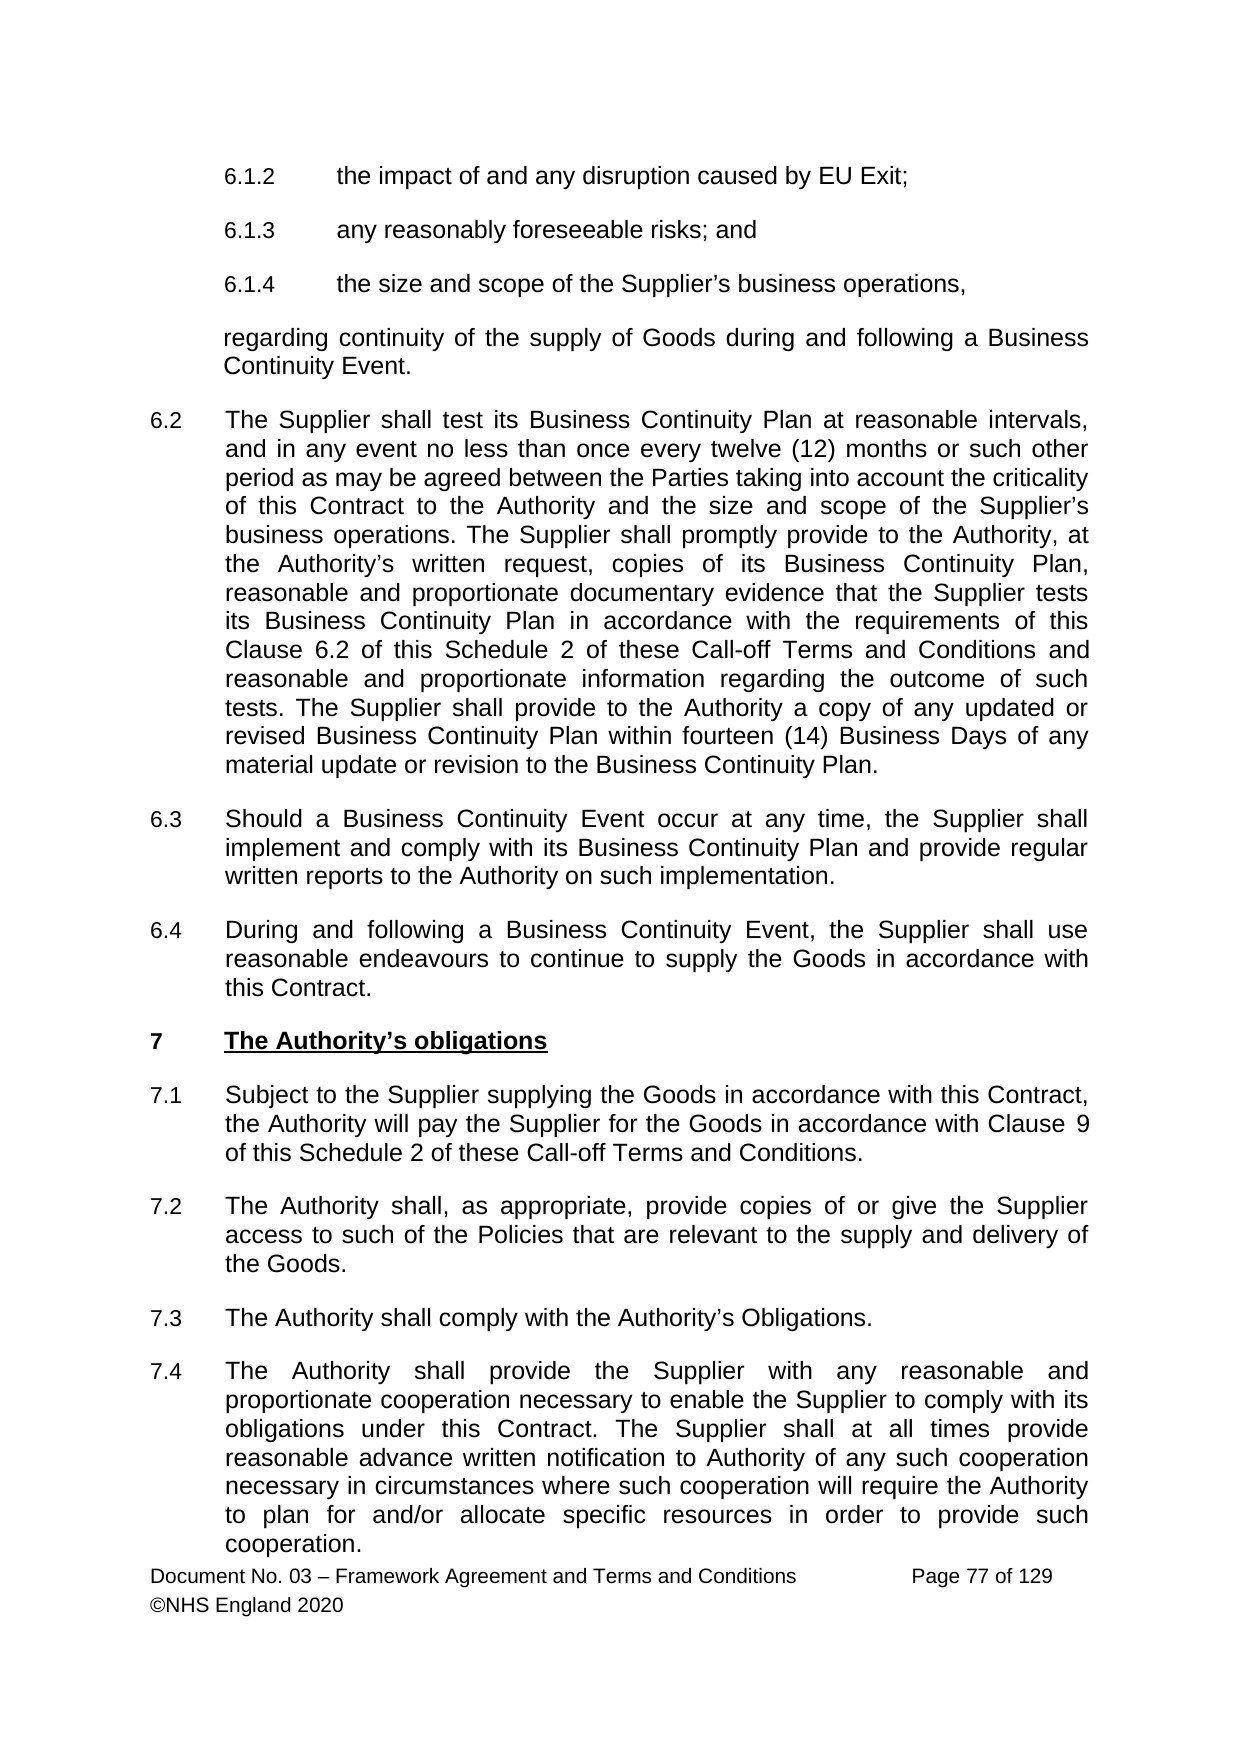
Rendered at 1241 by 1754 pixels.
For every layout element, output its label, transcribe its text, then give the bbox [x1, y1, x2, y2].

subtitle Should a Business Continuity Event occur at any time, the Supplier shall implement and comply with its Business Continuity Plan and provide regular written reports to the Authority on such implementation. [150, 804, 1090, 890]
subtitle the impact of and any disruption caused by EU Exit; [224, 161, 1090, 190]
subtitle The Authority shall, as appropriate, provide copies of or give the Supplier access to such of the Policies that are relevant to the supply and delivery of the Goods. [150, 1191, 1090, 1277]
subtitle During and following a Business Continuity Event, the Supplier shall use reasonable endeavours to continue to supply the Goods in accordance with this Contract. [150, 915, 1090, 1001]
subtitle The Authority shall provide the Supplier with any reasonable and proportionate cooperation necessary to enable the Supplier to comply with its obligations under this Contract. The Supplier shall at all times provide reasonable advance written notification to Authority of any such cooperation necessary in circumstances where such cooperation will require the Authority to plan for and/or allocate specific resources in order to provide such cooperation. [150, 1356, 1090, 1557]
subtitle regarding continuity of the supply of Goods during and following a Business Continuity Event. [223, 322, 1090, 380]
subtitle the size and scope of the Supplier’s business operations, [224, 269, 1090, 297]
subtitle The Authority’s obligations [150, 1026, 1090, 1055]
subtitle The Supplier shall test its Business Continuity Plan at reasonable intervals, and in any event no less than once every twelve (12) months or such other period as may be agreed between the Parties taking into account the criticality of this Contract to the Authority and the size and scope of the Supplier’s business operations. The Supplier shall promptly provide to the Authority, at the Authority’s written request, copies of its Business Continuity Plan, reasonable and proportionate documentary evidence that the Supplier tests its Business Continuity Plan in accordance with the requirements of this Clause 6.2 of this Schedule 2 of these Call-off Terms and Conditions and reasonable and proportionate information regarding the outcome of such tests. The Supplier shall provide to the Authority a copy of any updated or revised Business Continuity Plan within fourteen (14) Business Days of any material update or revision to the Business Continuity Plan. [150, 405, 1090, 779]
subtitle Subject to the Supplier supplying the Goods in accordance with this Contract, the Authority will pay the Supplier for the Goods in accordance with Clause 9 of this Schedule 2 of these Call-off Terms and Conditions. [150, 1080, 1090, 1166]
subtitle The Authority shall comply with the Authority’s Obligations. [150, 1302, 1090, 1331]
subtitle any reasonably foreseeable risks; and [224, 215, 1090, 244]
